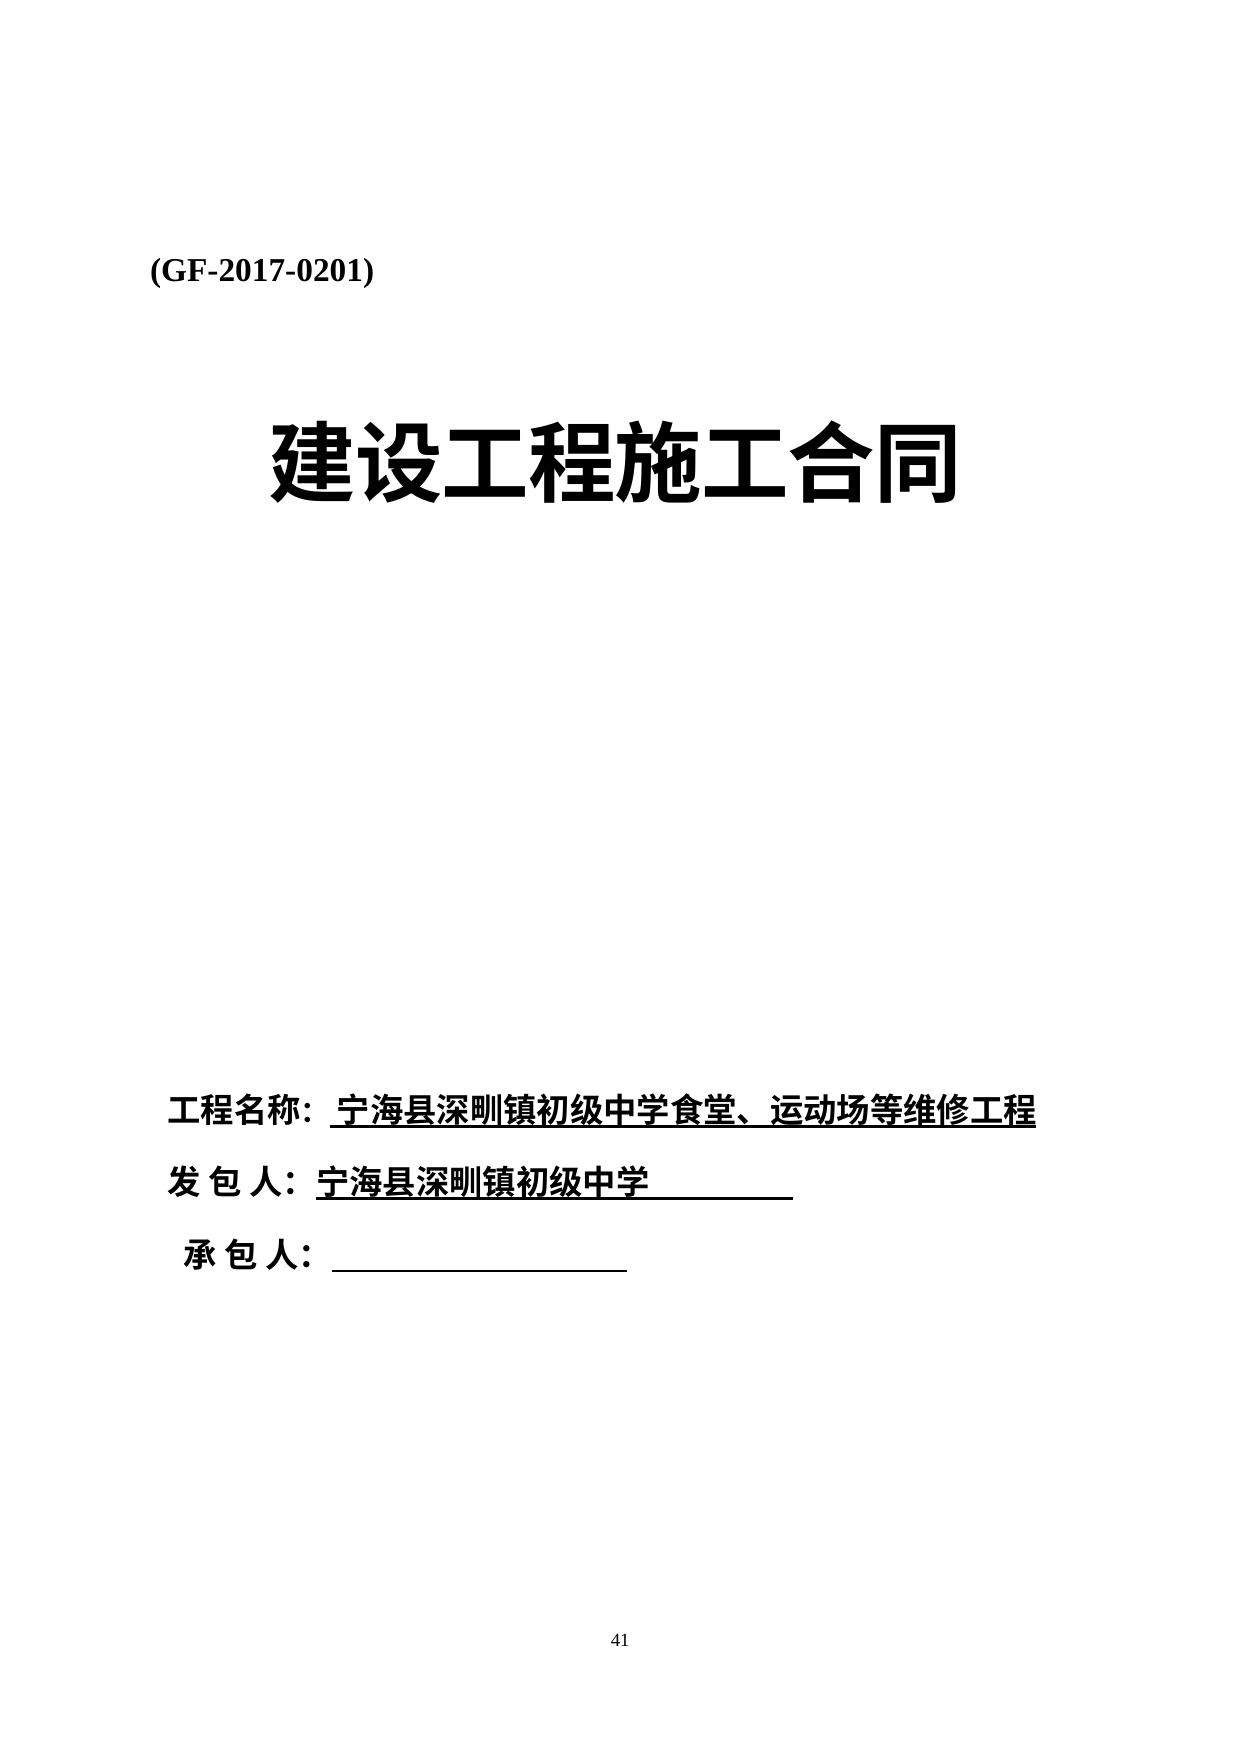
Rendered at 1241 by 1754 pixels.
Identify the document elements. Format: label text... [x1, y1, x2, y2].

text 发 包 人：宁海县深甽镇初级中学 [150, 1156, 1090, 1204]
list 建 设 工 程 施 工 合 同 [150, 394, 1090, 521]
list 工程名称： 宁海县深甽镇初级中学食堂、运动场等维修工程 [150, 1084, 1090, 1132]
text 承 包 人： [183, 1228, 1090, 1277]
list (GF-2017-0201) [150, 251, 1090, 289]
